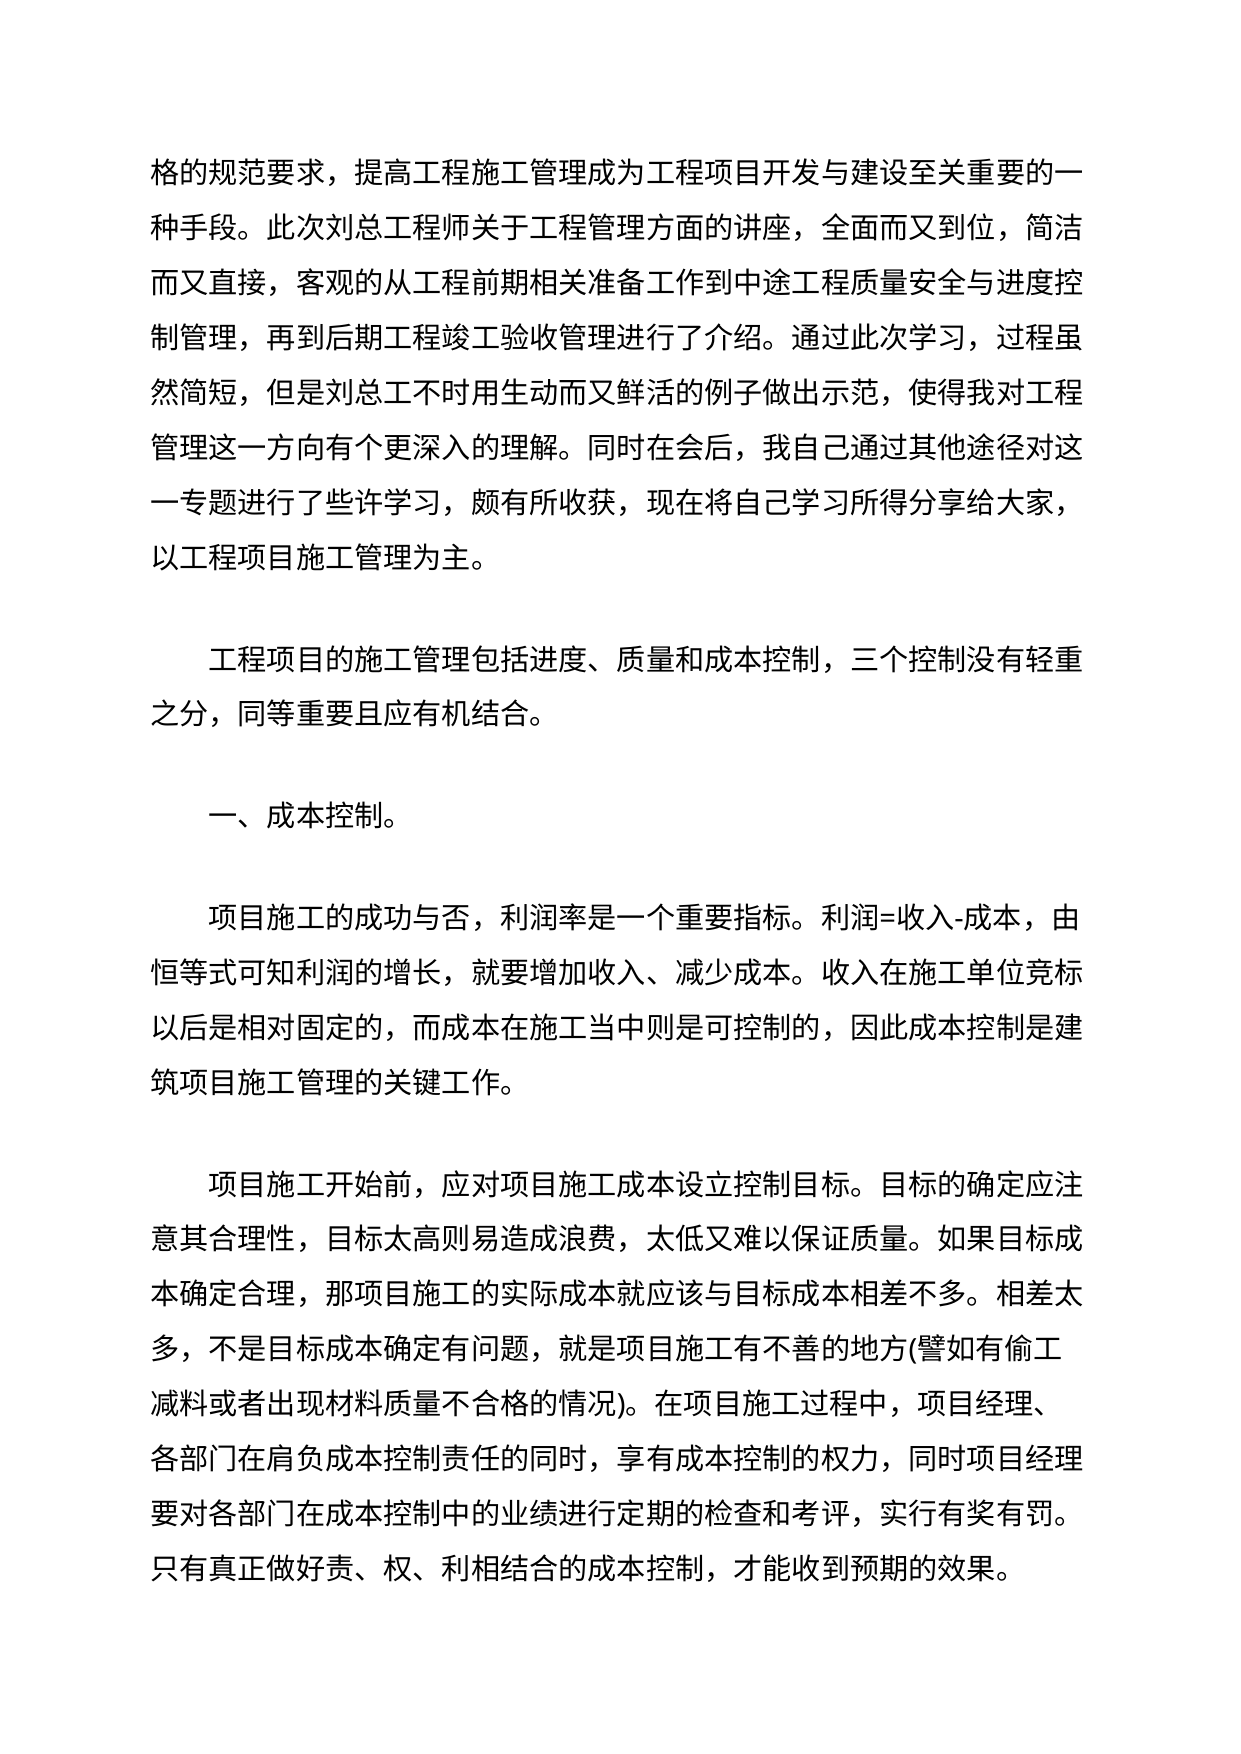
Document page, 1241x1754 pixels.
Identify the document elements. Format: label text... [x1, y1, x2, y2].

text 一、成本控制。 [150, 793, 1090, 835]
text 项目施工的成功与否，利润率是一个重要指标。利润=收入-成本，由恒等式可知利润的增长，就要增加收入、减少成本。收入在施工单位竞标以后是相对固定的，而成本在施工当中则是可控制的，因此成本控制是建筑项目施工管理的关键工作。 [150, 894, 1090, 1102]
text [150, 150, 1090, 577]
text 工程项目的施工管理包括进度、质量和成本控制，三个控制没有轻重之分，同等重要且应有机结合。 [150, 636, 1090, 733]
text 项目施工开始前，应对项目施工成本设立控制目标。目标的确定应注意其合理性，目标太高则易造成浪费，太低又难以保证质量。如果目标成本确定合理，那项目施工的实际成本就应该与目标成本相差不多。相差太多，不是目标成本确定有问题，就是项目施工有不善的地方(譬如有偷工减料或者出现材料质量不合格的情况)。在项目施工过程中，项目经理、各部门在肩负成本控制责任的同时，享有成本控制的权力，同时项目经理要对各部门在成本控制中的业绩进行定期的检查和考评，实行有奖有罚。只有真正做好责、权、利相结合的成本控制，才能收到预期的效果。 [150, 1161, 1090, 1588]
